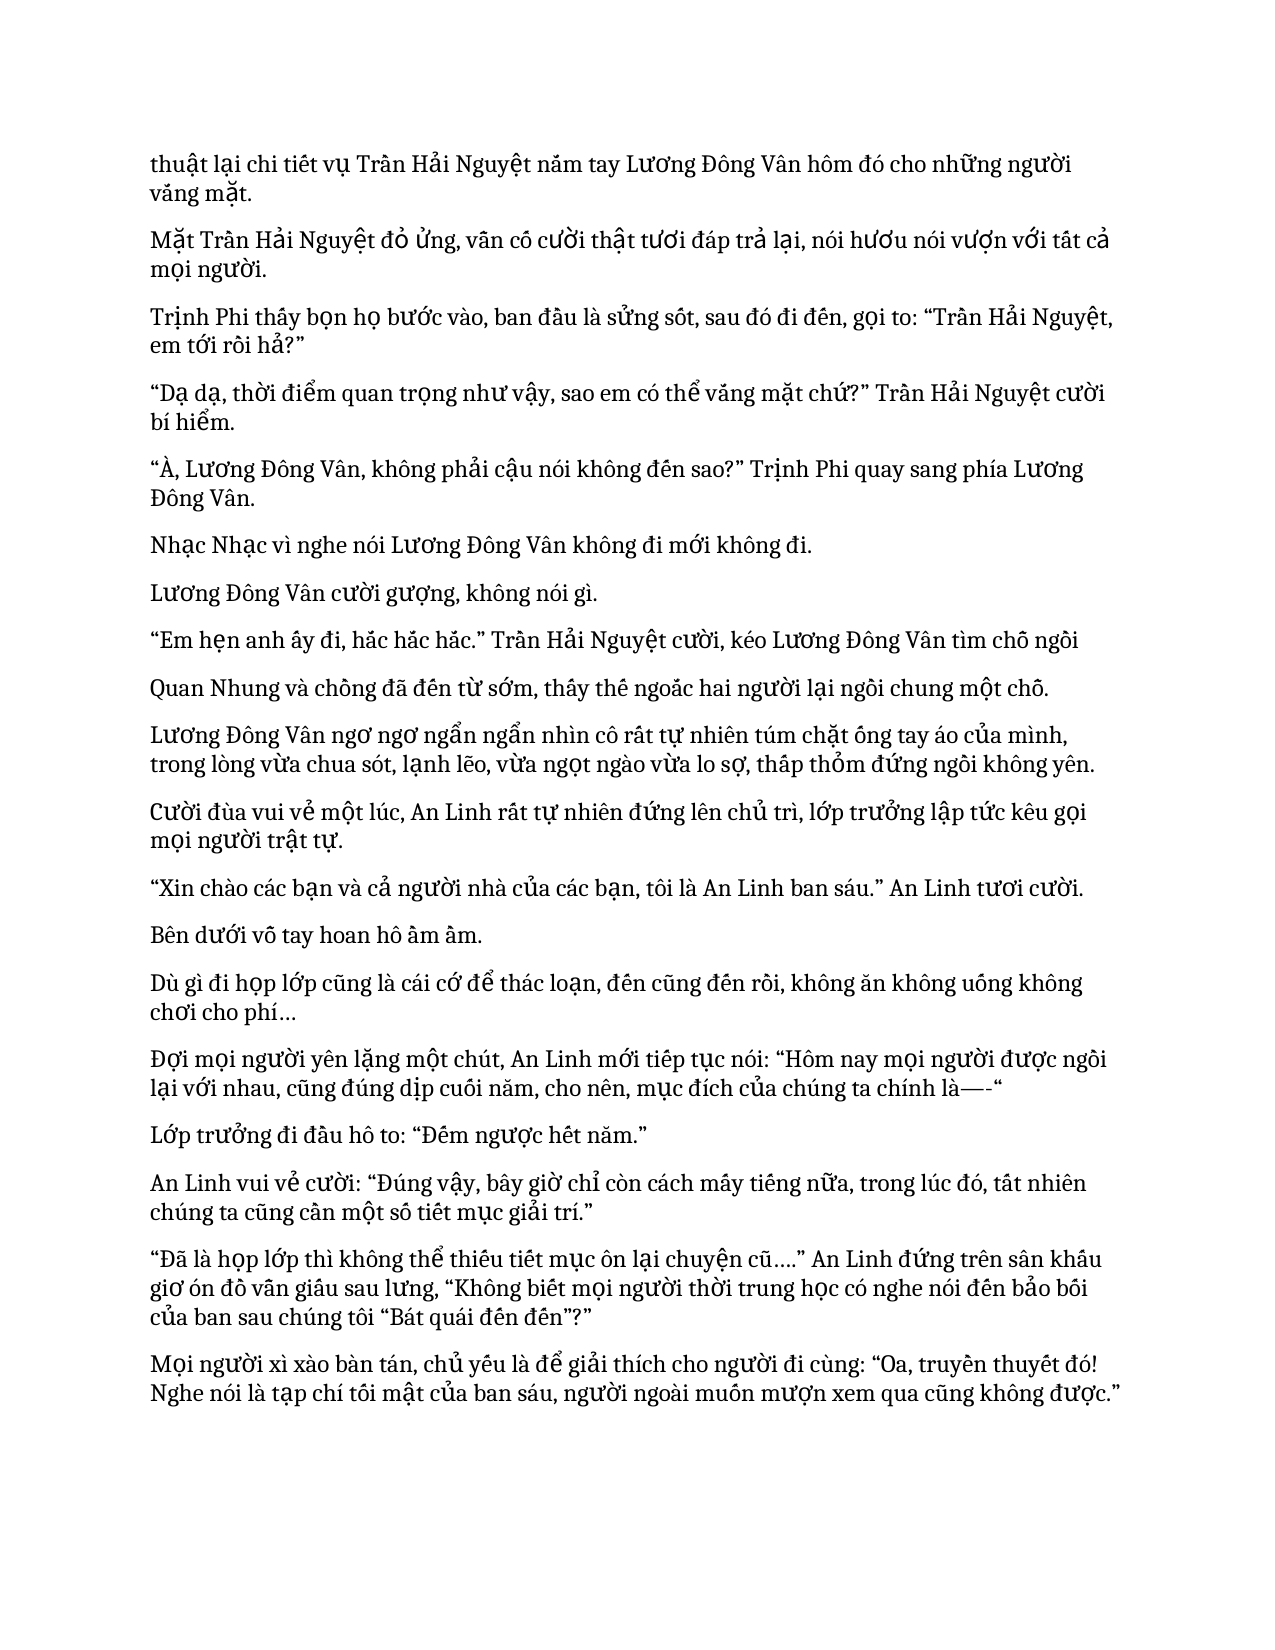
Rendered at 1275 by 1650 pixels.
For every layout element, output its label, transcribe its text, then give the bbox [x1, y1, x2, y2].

text “Em hẹn anh ấy đi, hắc hắc hắc.” Trần Hải Nguyệt cười, kéo Lương Đông Vân tìm chỗ ngồi [150, 626, 1125, 655]
text Trịnh Phi thấy bọn họ bước vào, ban đầu là sửng sốt, sau đó đi đến, gọi to: “Trần Hải Nguyệt, em tới rồi hả?” [150, 302, 1125, 360]
text Lương Đông Vân ngơ ngơ ngẩn ngẩn nhìn cô rất tự nhiên túm chặt ống tay áo của mình, trong lòng vừa chua sót, lạnh lẽo, vừa ngọt ngào vừa lo sợ, thấp thỏm đứng ngồi không yên. [150, 721, 1125, 779]
text “Đã là họp lớp thì không thể thiếu tiết mục ôn lại chuyện cũ….” An Linh đứng trên sân khấu giơ ón đồ vẫn giấu sau lưng, “Không biết mọi người thời trung học có nghe nói đến bảo bối của ban sau chúng tôi “Bát quái đến đến”?” [150, 1245, 1125, 1331]
text An Linh vui vẻ cười: “Đúng vậy, bây giờ chỉ còn cách mấy tiếng nữa, trong lúc đó, tất nhiên chúng ta cũng cần một số tiết mục giải trí.” [150, 1169, 1125, 1226]
text Quan Nhung và chồng đã đến từ sớm, thấy thế ngoắc hai người lại ngồi chung một chỗ. [150, 674, 1125, 702]
text Dù gì đi họp lớp cũng là cái cớ để thác loạn, đến cũng đến rồi, không ăn không uống không chơi cho phí… [150, 969, 1125, 1026]
text Đợi mọi người yên lặng một chút, An Linh mới tiếp tục nói: “Hôm nay mọi người được ngồi lại với nhau, cũng đúng dịp cuối năm, cho nên, mục đích của chúng ta chính là—-“ [150, 1045, 1125, 1102]
text Mọi người xì xào bàn tán, chủ yếu là để giải thích cho người đi cùng: “Oa, truyền thuyết đó! Nghe nói là tạp chí tối mật của ban sáu, người ngoài muốn mượn xem qua cũng không được.” [150, 1350, 1125, 1407]
text “Xin chào các bạn và cả người nhà của các bạn, tôi là An Linh ban sáu.” An Linh tươi cười. [150, 874, 1125, 902]
text Bên dưới vỗ tay hoan hô ầm ầm. [150, 921, 1125, 950]
text Lớp trưởng đi đầu hô to: “Đếm ngược hết năm.” [150, 1121, 1125, 1150]
text Lương Đông Vân cười gượng, không nói gì. [150, 579, 1125, 607]
text Mặt Trần Hải Nguyệt đỏ ửng, vẫn cố cười thật tươi đáp trả lại, nói hươu nói vượn với tất cả mọi người. [150, 226, 1125, 284]
text “À, Lương Đông Vân, không phải cậu nói không đến sao?” Trịnh Phi quay sang phía Lương Đông Vân. [150, 455, 1125, 512]
text “Dạ dạ, thời điểm quan trọng như vậy, sao em có thể vắng mặt chứ?” Trần Hải Nguyệt cười bí hiểm. [150, 379, 1125, 436]
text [150, 150, 1125, 207]
text Cười đùa vui vẻ một lúc, An Linh rất tự nhiên đứng lên chủ trì, lớp trưởng lập tức kêu gọi mọi người trật tự. [150, 797, 1125, 855]
text Nhạc Nhạc vì nghe nói Lương Đông Vân không đi mới không đi. [150, 531, 1125, 560]
